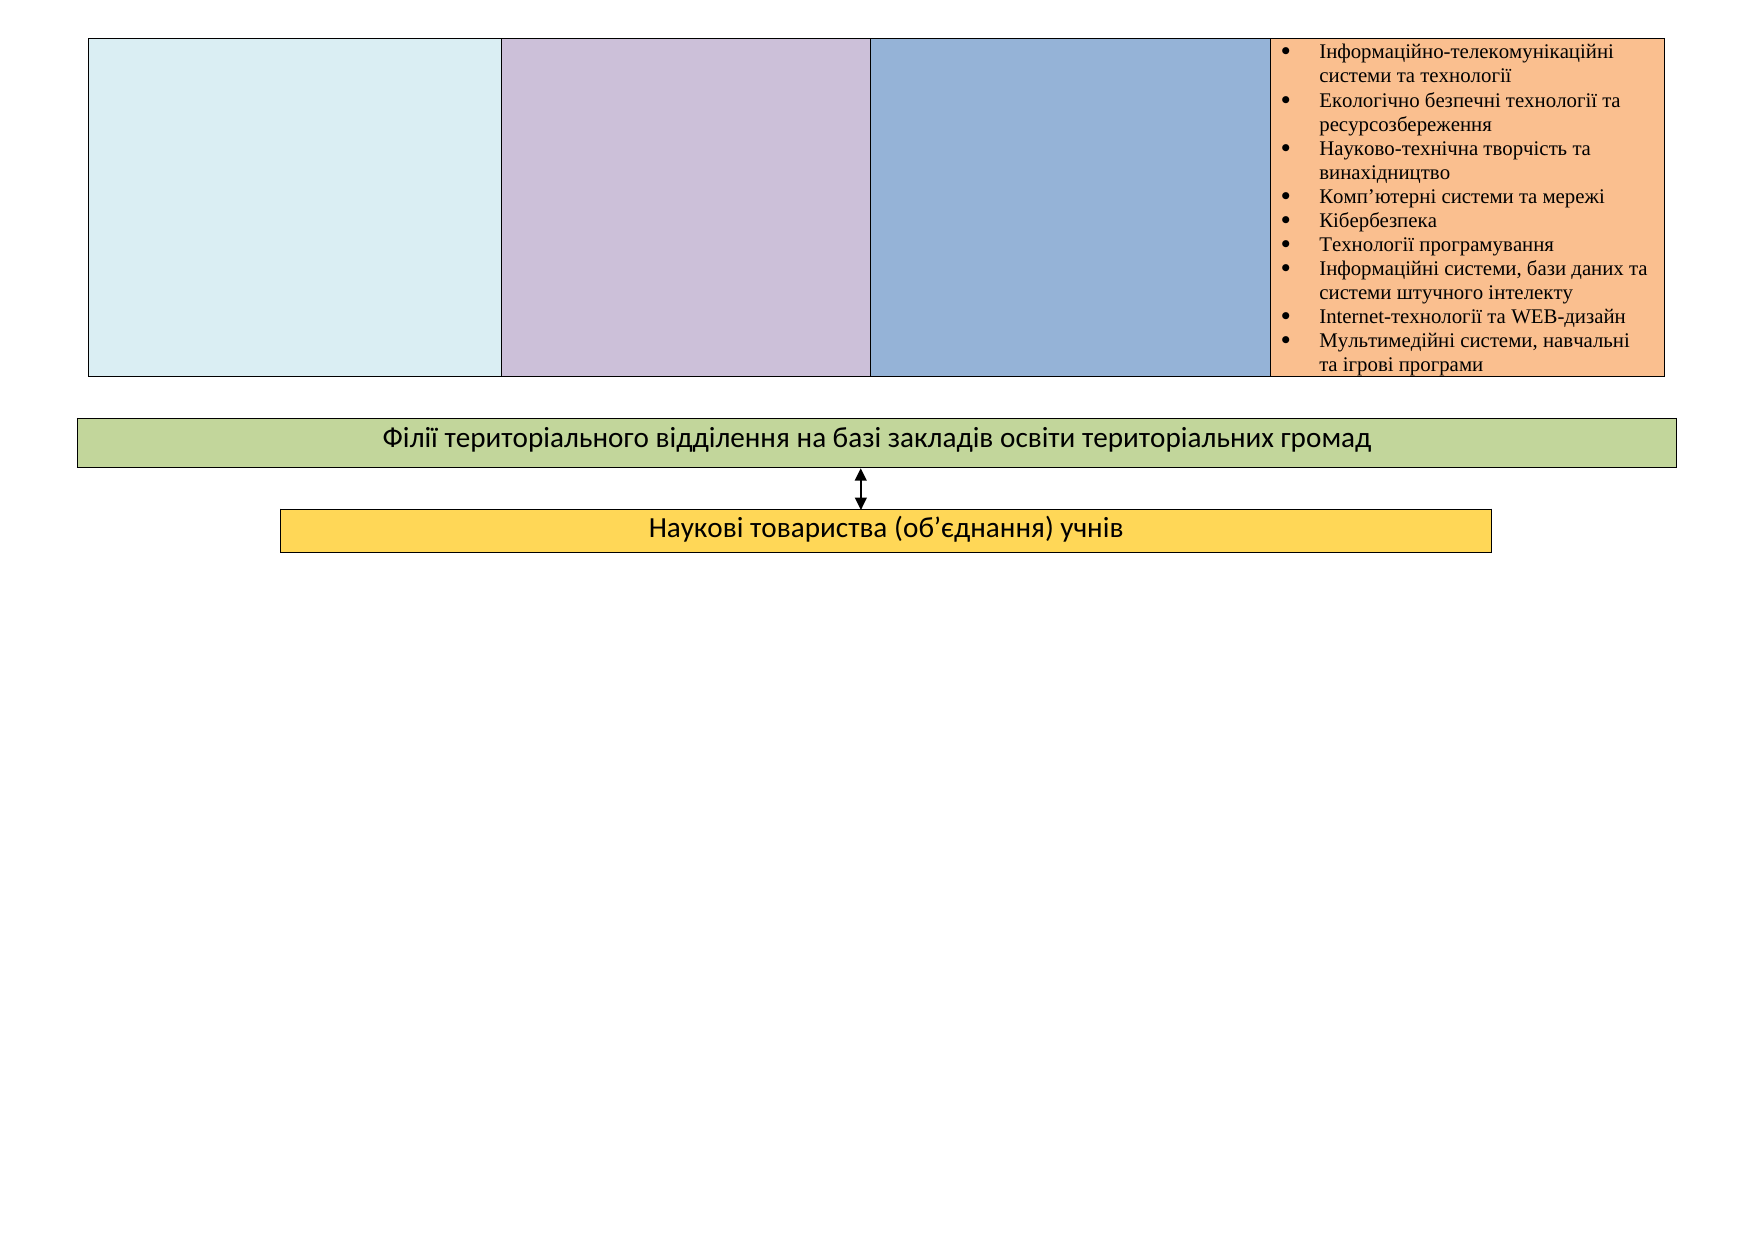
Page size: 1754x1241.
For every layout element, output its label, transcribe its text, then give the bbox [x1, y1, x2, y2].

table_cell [502, 39, 870, 376]
table_header Наукові товариства (об’єднання) учнів [281, 510, 1491, 552]
table_header Філії територіального відділення на базі закладів освіти територіальних громад [78, 419, 1676, 467]
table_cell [871, 39, 1270, 376]
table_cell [89, 39, 501, 376]
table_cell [1271, 39, 1664, 376]
